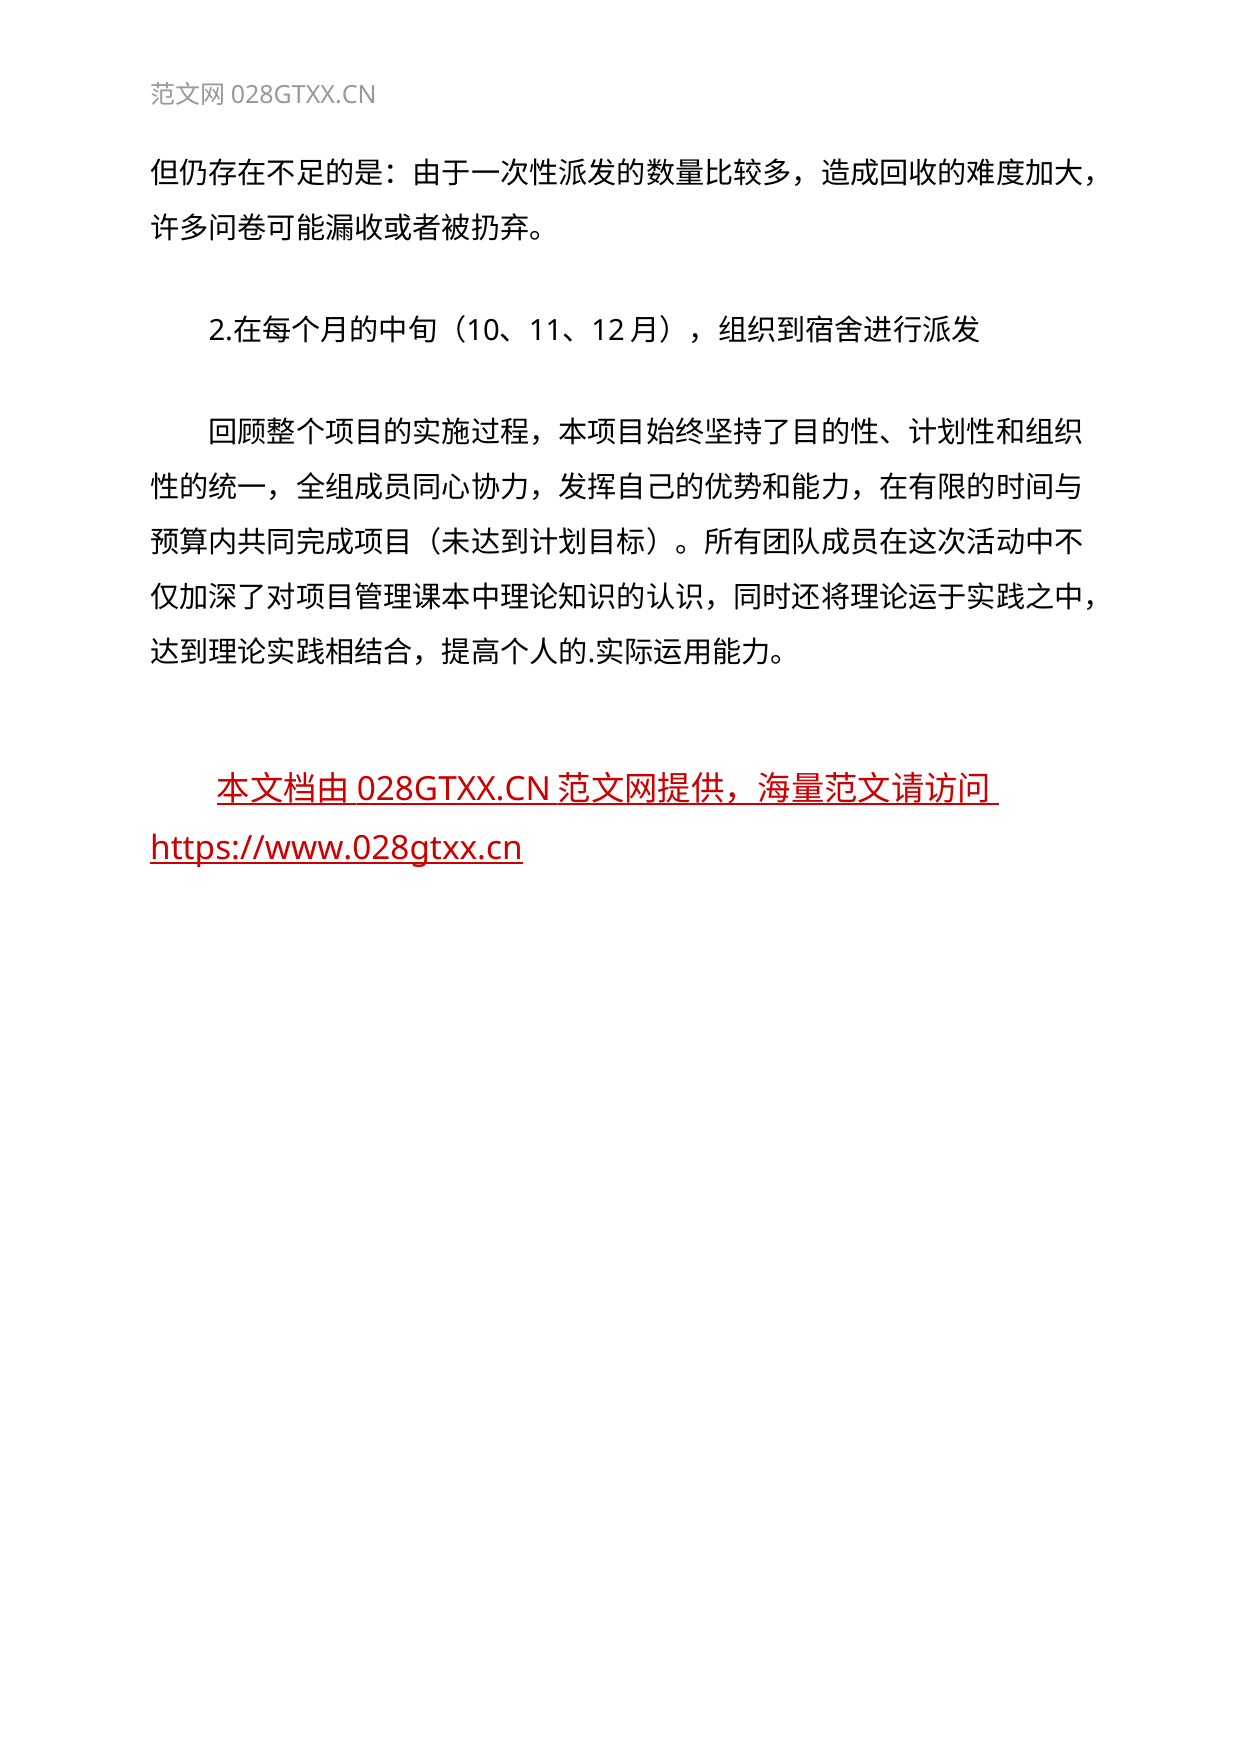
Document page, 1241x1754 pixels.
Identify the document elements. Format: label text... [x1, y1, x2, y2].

text 本文档由028GTXX.CN范文网提供，海量范文请访问 https://www.028gtxx.cn [150, 761, 1090, 869]
text 2.在每个月的中旬（10、11、12月），组织到宿舍进行派发 [150, 307, 1090, 349]
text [150, 150, 1090, 247]
text 回顾整个项目的实施过程，本项目始终坚持了目的性、计划性和组织性的统一，全组成员同心协力，发挥自己的优势和能力，在有限的时间与预算内共同完成项目（未达到计划目标）。所有团队成员在这次活动中不仅加深了对项目管理课本中理论知识的认识，同时还将理论运于实践之中，达到理论实践相结合，提高个人的.实际运用能力。 [150, 409, 1090, 671]
